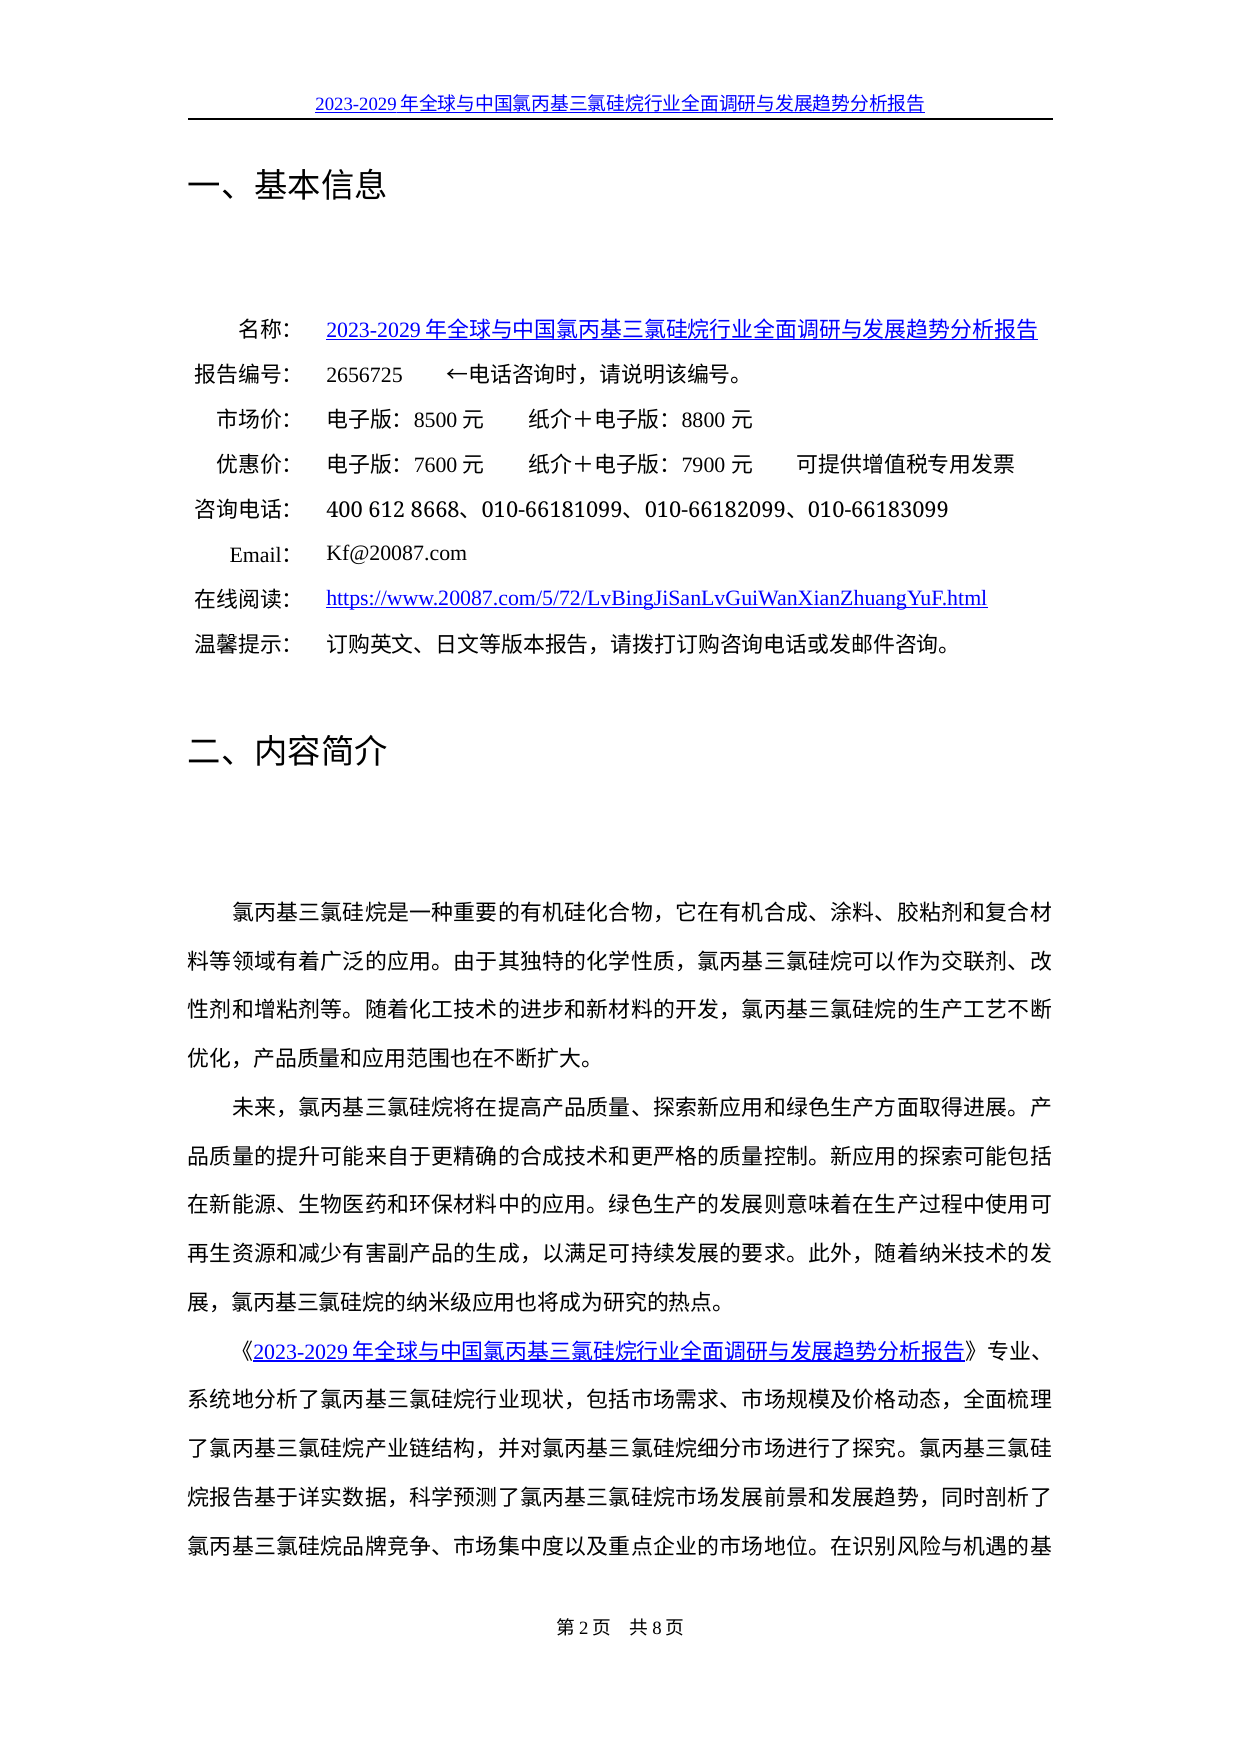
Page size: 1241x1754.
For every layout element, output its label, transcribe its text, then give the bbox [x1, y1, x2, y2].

table_cell 市场价： [167, 402, 315, 447]
table_cell 400 612 8668、010-66181099、010-66182099、010-66183099 [315, 492, 1073, 537]
table_cell 电子版：8500 元 纸介＋电子版：8800 元 [315, 402, 1073, 447]
table_cell 咨询电话： [167, 492, 315, 537]
title 一、基本信息 [187, 150, 1053, 215]
table_cell Kf@20087.com [315, 537, 1073, 582]
table_cell [315, 582, 1073, 627]
table_cell 优惠价： [167, 447, 315, 492]
table_header 名称： [167, 312, 315, 357]
table_cell 电子版：7600 元 纸介＋电子版：7900 元 可提供增值税专用发票 [315, 447, 1073, 492]
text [187, 894, 1053, 1561]
table_cell 温馨提示： [167, 627, 315, 672]
table_cell 订购英文、日文等版本报告，请拨打订购咨询电话或发邮件咨询。 [315, 627, 1073, 672]
table_cell 2656725 ←电话咨询时，请说明该编号。 [315, 357, 1073, 402]
title 二、内容简介 [187, 717, 1053, 782]
table_header 2023-2029年全球与中国氯丙基三氯硅烷行业全面调研与发展趋势分析报告 [315, 312, 1073, 357]
table_cell 报告编号： [167, 357, 315, 402]
table_cell 在线阅读： [167, 582, 315, 627]
table_cell Email： [167, 537, 315, 582]
